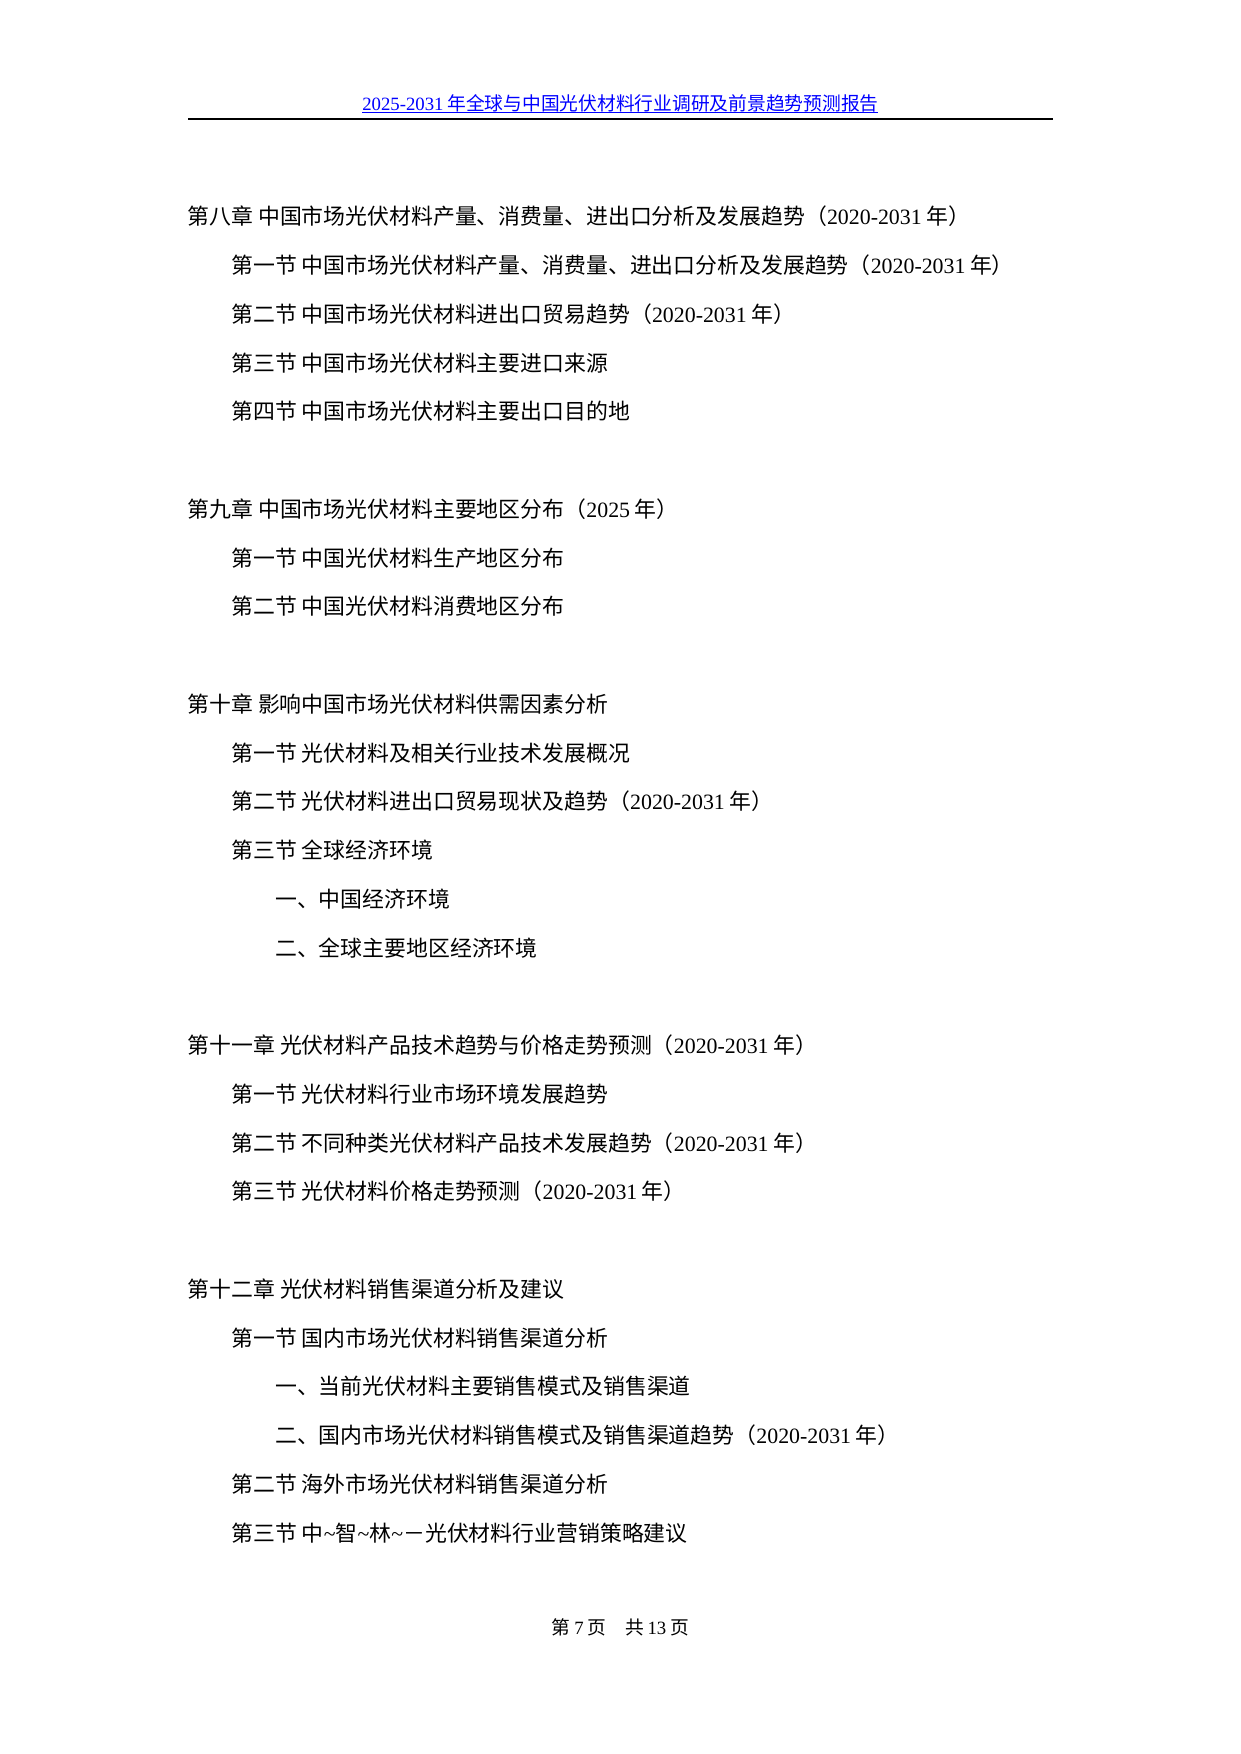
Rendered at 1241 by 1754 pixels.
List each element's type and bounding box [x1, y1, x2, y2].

text [187, 150, 1053, 1548]
